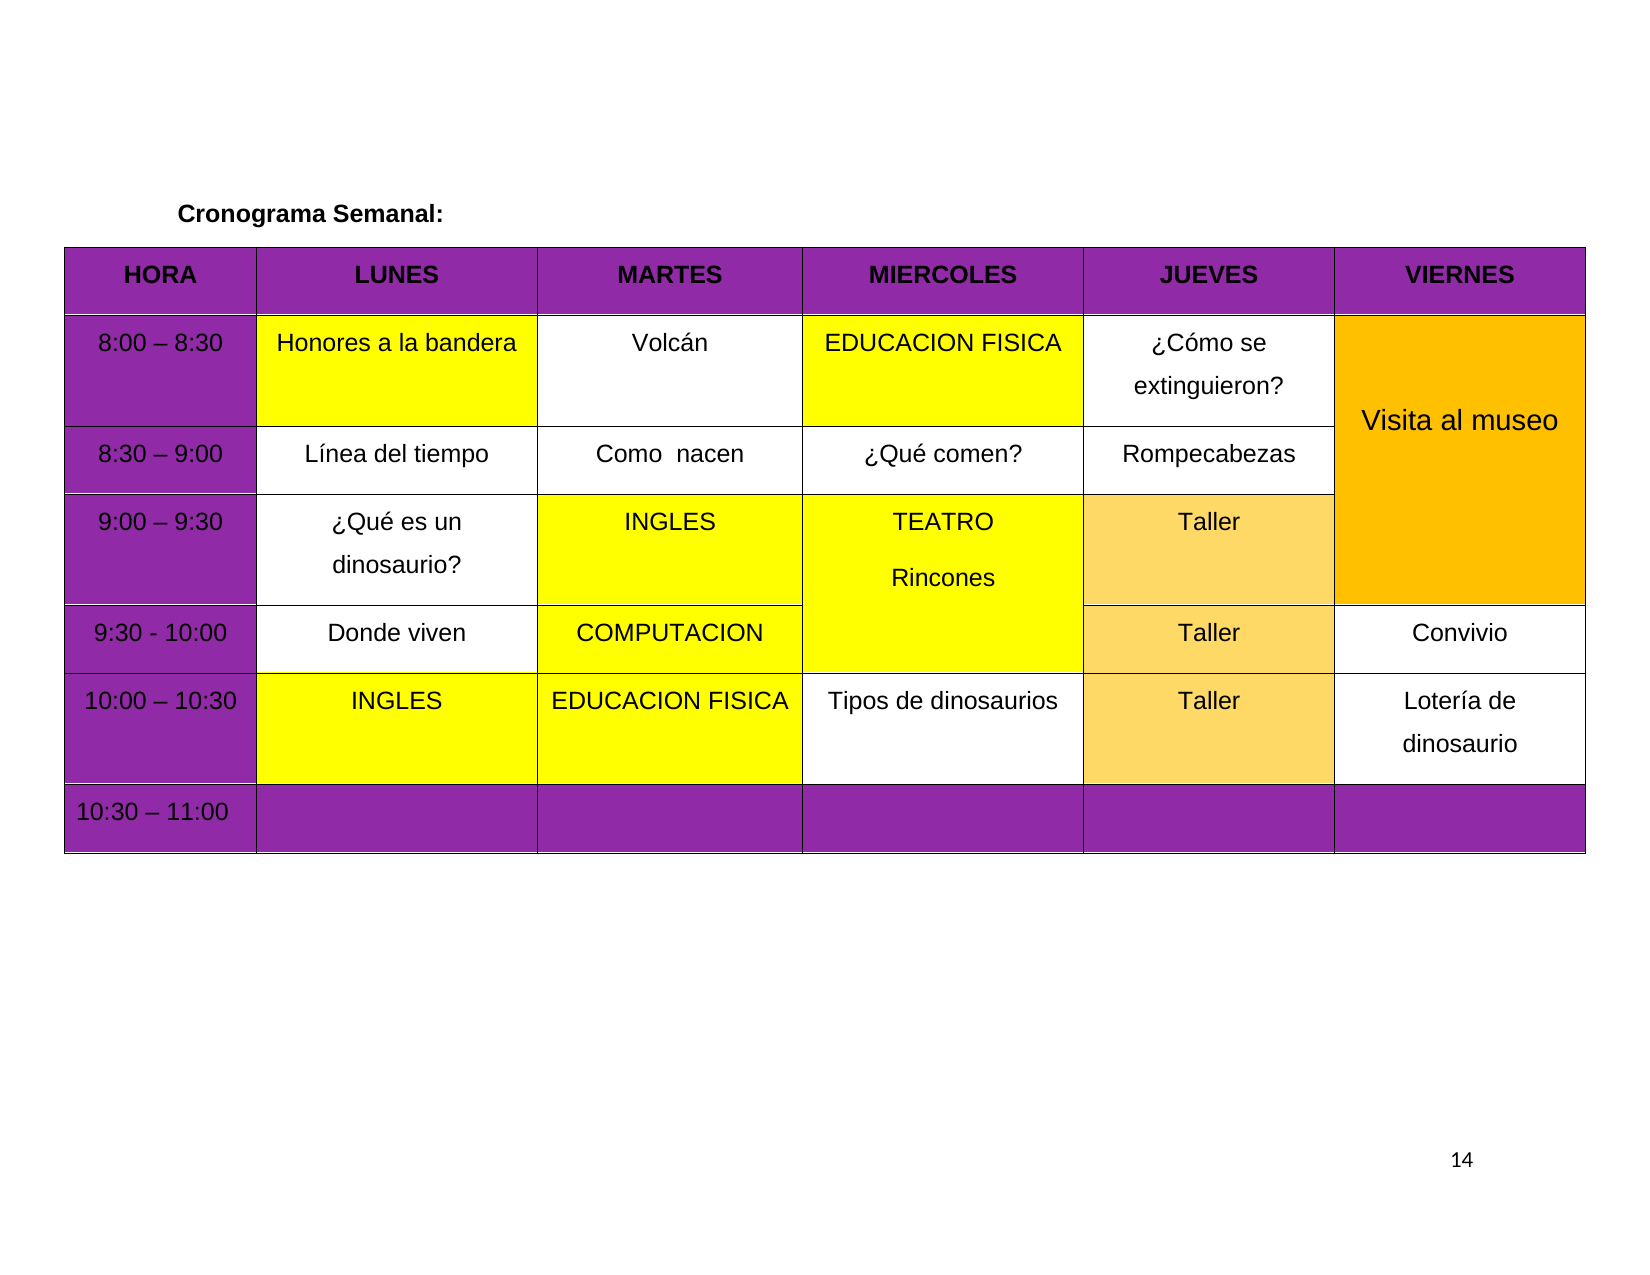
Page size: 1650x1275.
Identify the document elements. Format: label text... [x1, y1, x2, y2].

table_header MIERCOLES [803, 248, 1083, 314]
table_header VIERNES [1335, 248, 1585, 314]
table_cell [257, 785, 537, 852]
table_cell Donde viven [257, 606, 537, 672]
table_header HORA [65, 248, 256, 314]
table_cell 8:30 – 9:00 [65, 427, 256, 493]
table_cell EDUCACION FISICA [803, 316, 1083, 426]
table_cell [803, 785, 1083, 852]
table_cell Rompecabezas [1084, 427, 1334, 493]
table_cell [538, 785, 802, 852]
table_cell Convivio [1335, 606, 1585, 672]
table_header LUNES [257, 248, 537, 314]
table_cell 8:00 – 8:30 [65, 316, 256, 426]
table_cell INGLES [538, 495, 802, 604]
table_cell Visita al museo [1335, 316, 1585, 604]
table_cell Honores a la bandera [257, 316, 537, 426]
table_cell 9:00 – 9:30 [65, 495, 256, 604]
table_cell ¿Qué es un dinosaurio? [257, 495, 537, 604]
table_cell INGLES [257, 674, 537, 783]
table_cell Taller [1084, 606, 1334, 672]
table_cell Taller [1084, 674, 1334, 783]
table_cell 10:00 – 10:30 [65, 674, 256, 783]
table_cell TEATRO Rincones [803, 495, 1083, 672]
table_cell Lotería de dinosaurio [1335, 674, 1585, 783]
table_cell Como nacen [538, 427, 802, 493]
table_cell ¿Qué comen? [803, 427, 1083, 493]
table_cell Volcán [538, 316, 802, 426]
table_header MARTES [538, 248, 802, 314]
table_cell Taller [1084, 495, 1334, 604]
table_cell Línea del tiempo [257, 427, 537, 493]
table_cell COMPUTACION [538, 606, 802, 672]
table_header JUEVES [1084, 248, 1334, 314]
table_cell [1335, 785, 1585, 852]
table_cell 9:30 - 10:00 [65, 606, 256, 672]
table_cell [1084, 785, 1334, 852]
text Cronograma Semanal: [177, 199, 1473, 228]
table_cell 10:30 – 11:00 [65, 785, 256, 852]
table_cell Tipos de dinosaurios [803, 674, 1083, 783]
table_cell ¿Cómo se extinguieron? [1084, 316, 1334, 426]
table_cell EDUCACION FISICA [538, 674, 802, 783]
